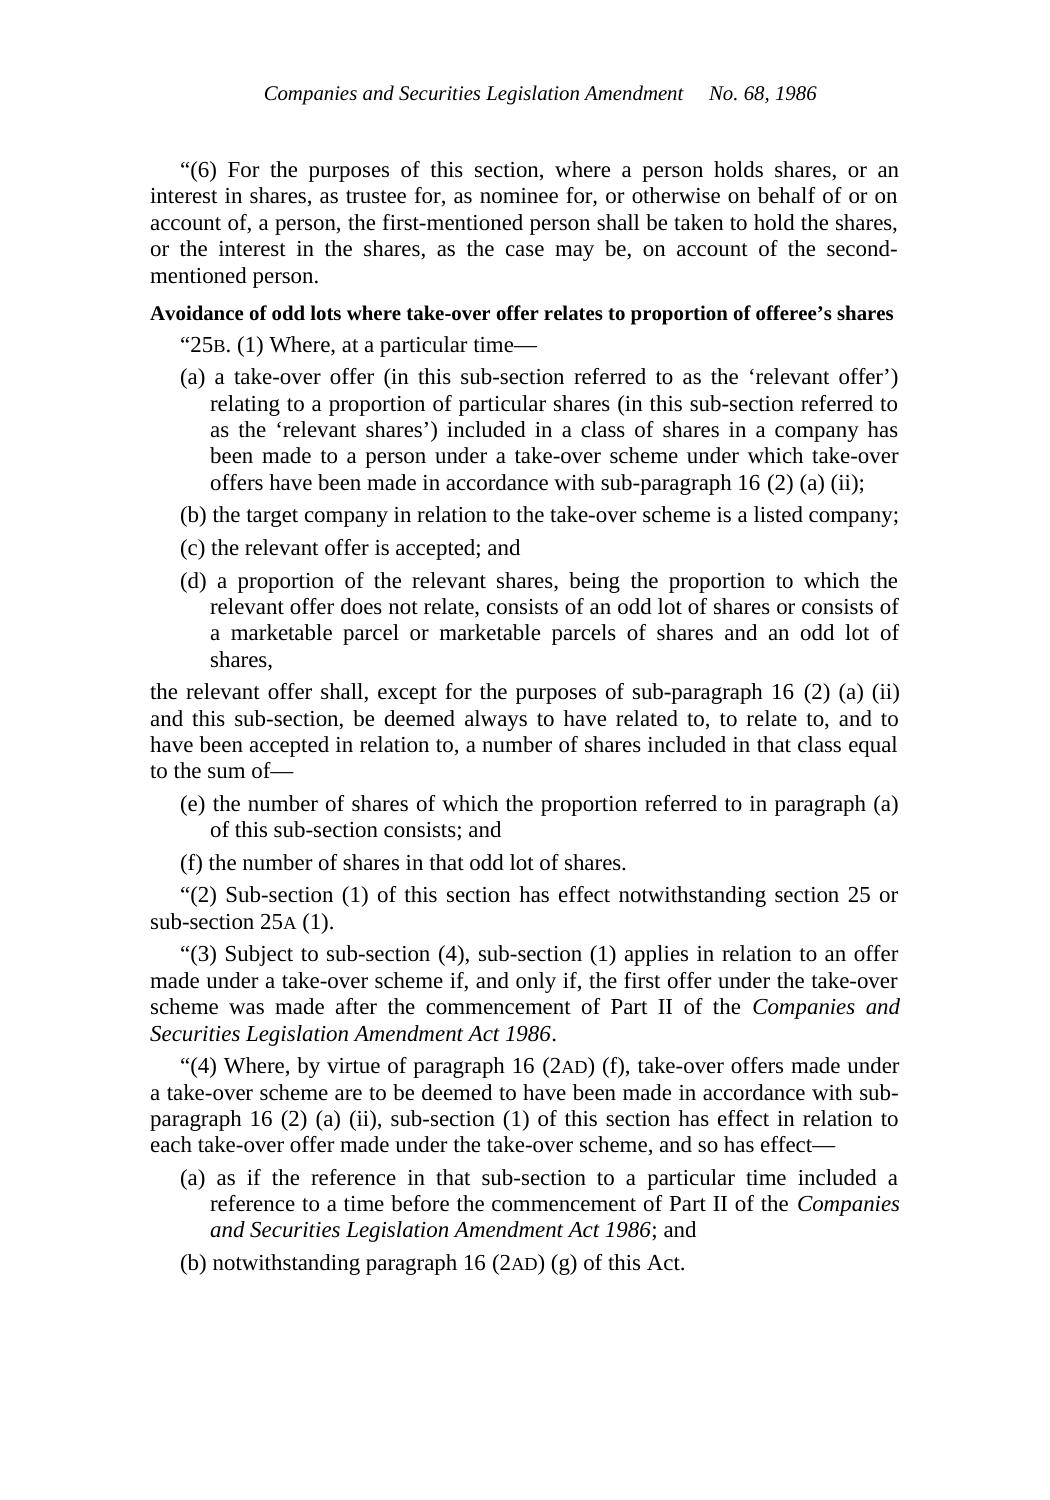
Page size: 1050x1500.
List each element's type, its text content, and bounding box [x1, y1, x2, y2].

list (e) the number of shares of which the proportion referred to in paragraph (a) of this sub-section consists; and [180, 790, 900, 843]
list (a) as if the reference in that sub-section to a particular time included a reference to a time before the commencement of Part II of the Companies and Securities Legislation Amendment Act 1986; and [180, 1164, 900, 1243]
text “(6) For the purposes of this section, where a person holds shares, or an interest in shares, as trustee for, as nominee for, or otherwise on behalf of or on account of, a person, the first-mentioned person shall be taken to hold the shares, or the interest in the shares, as the case may be, on account of the second-mentioned person. [150, 156, 900, 288]
text “(3) Subject to sub-section (4), sub-section (1) applies in relation to an offer made under a take-over scheme if, and only if, the first offer under the take-over scheme was made after the commencement of Part II of the Companies and Securities Legislation Amendment Act 1986. [150, 941, 900, 1046]
list (b) notwithstanding paragraph 16 (2ad) (g) of this Act. [180, 1249, 900, 1276]
text “(2) Sub-section (1) of this section has effect notwithstanding section 25 or sub-section 25a (1). [150, 882, 900, 934]
text “(4) Where, by virtue of paragraph 16 (2ad) (f), take-over offers made under a take-over scheme are to be deemed to have been made in accordance with sub-paragraph 16 (2) (a) (ii), sub-section (1) of this section has effect in relation to each take-over offer made under the take-over scheme, and so has effect— [150, 1052, 900, 1158]
subtitle Avoidance of odd lots where take-over offer relates to proportion of offeree’s shares [150, 301, 900, 324]
list (f) the number of shares in that odd lot of shares. [180, 849, 900, 875]
list (a) a take-over offer (in this sub-section referred to as the ‘relevant offer’) relating to a proportion of particular shares (in this sub-section referred to as the ‘relevant shares’) included in a class of shares in a company has been made to a person under a take-over scheme under which take-over offers have been made in accordance with sub-paragraph 16 (2) (a) (ii); [180, 363, 900, 495]
list (d) a proportion of the relevant shares, being the proportion to which the relevant offer does not relate, consists of an odd lot of shares or consists of a marketable parcel or marketable parcels of shares and an odd lot of shares, [180, 567, 900, 672]
list (c) the relevant offer is accepted; and [180, 534, 900, 560]
list (b) the target company in relation to the take-over scheme is a listed company; [180, 501, 900, 528]
text “25b. (1) Where, at a particular time— [150, 331, 900, 357]
text the relevant offer shall, except for the purposes of sub-paragraph 16 (2) (a) (ii) and this sub-section, be deemed always to have related to, to relate to, and to have been accepted in relation to, a number of shares included in that class equal to the sum of— [150, 678, 900, 784]
